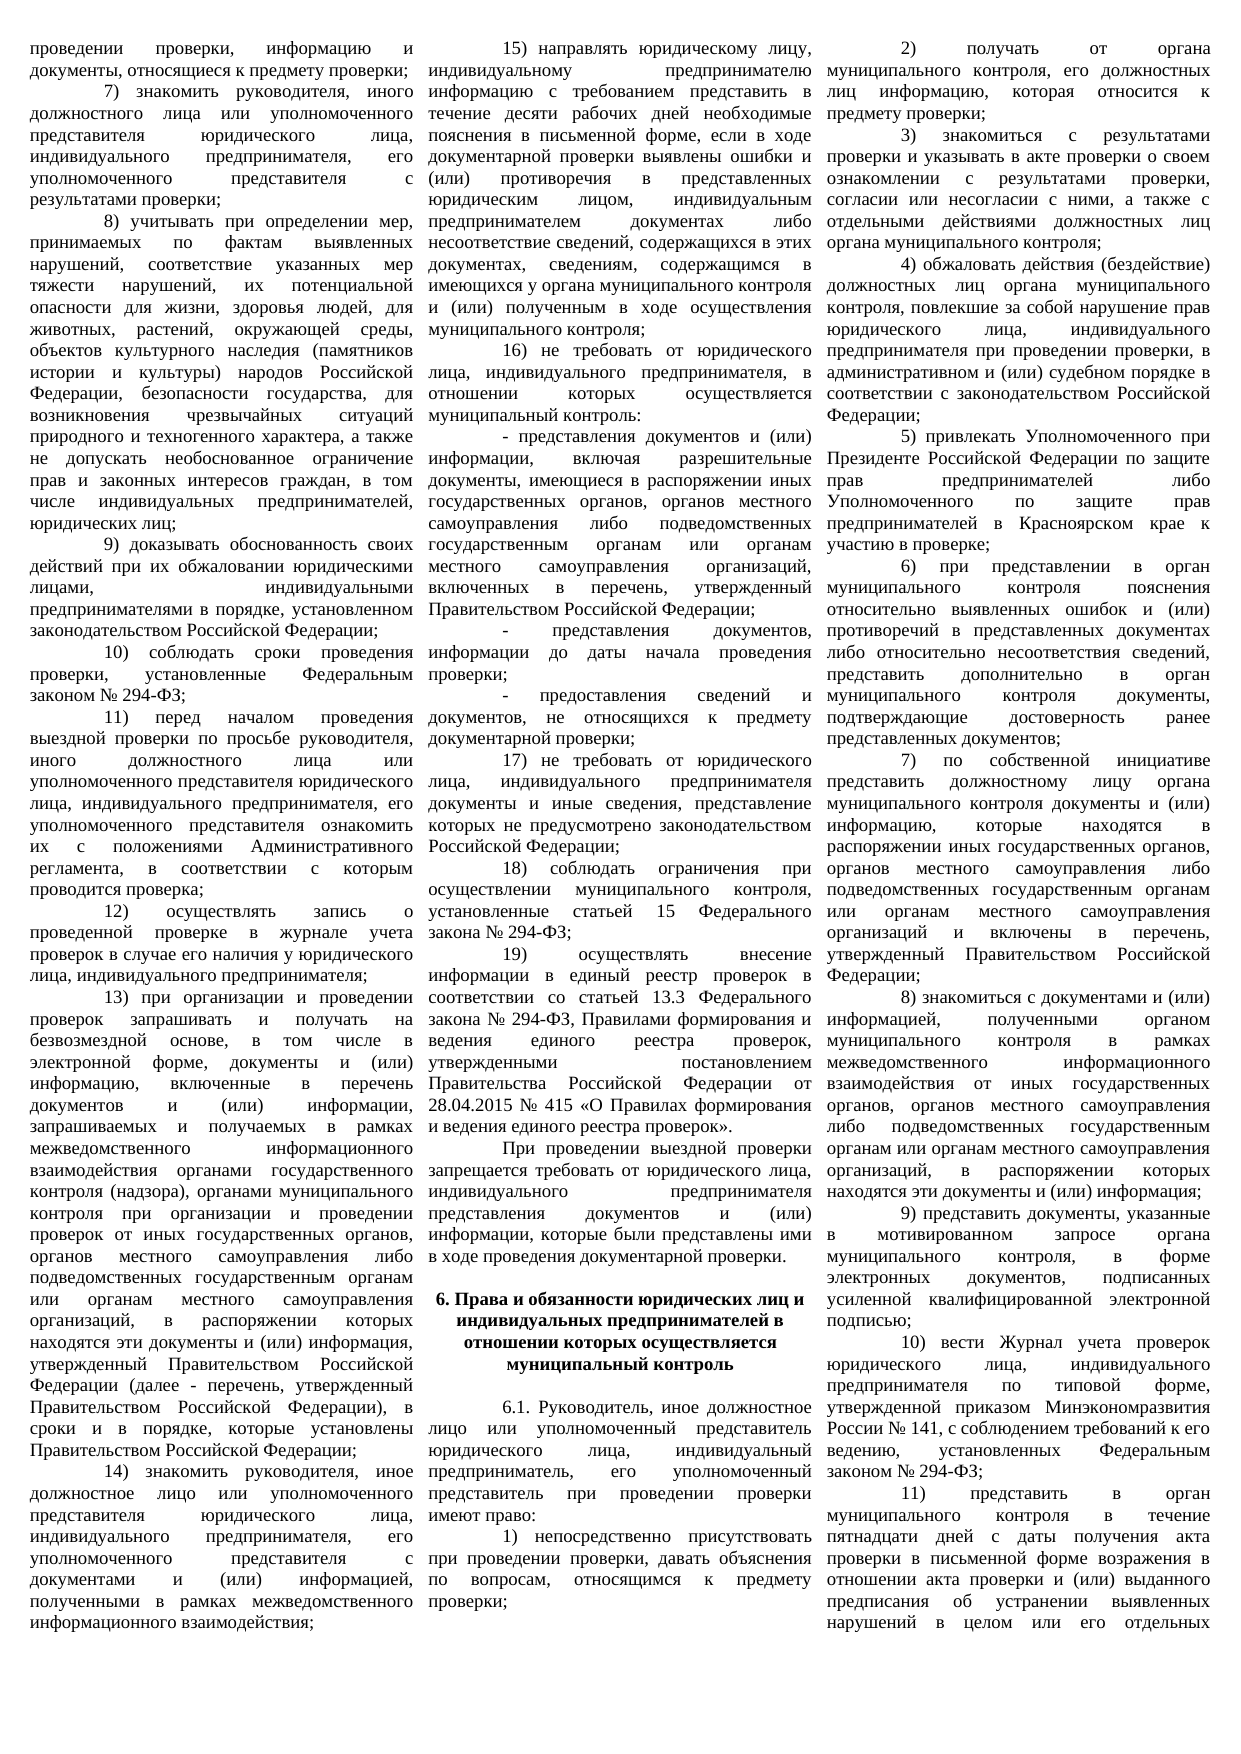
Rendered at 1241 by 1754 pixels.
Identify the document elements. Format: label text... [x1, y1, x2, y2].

text 10) соблюдать сроки проведения проверки, установленные Федеральным законом № 294-ФЗ; [29, 641, 413, 706]
text 19) осуществлять внесение информации в единый реестр проверок в соответствии со статьей 13.3 Федерального закона № 294-ФЗ, Правилами формирования и ведения единого реестра проверок, утвержденными постановлением Правительства Российской Федерации от 28.04.2015 № 415 «О Правилах формирования и ведения единого реестра проверок». [428, 943, 812, 1137]
text 6. Права и обязанности юридических лиц и индивидуальных предпринимателей в отношении которых осуществляется муниципальный контроль [428, 1288, 812, 1374]
text 18) соблюдать ограничения при осуществлении муниципального контроля, установленные статьей 15 Федерального закона № 294-ФЗ; [428, 857, 812, 943]
text 12) осуществлять запись о проведенной проверке в журнале учета проверок в случае его наличия у юридического лица, индивидуального предпринимателя; [29, 900, 413, 986]
text 6) при представлении в орган муниципального контроля пояснения относительно выявленных ошибок и (или) противоречий в представленных документах либо относительно несоответствия сведений, представить дополнительно в орган муниципального контроля документы, подтверждающие достоверность ранее представленных документов; [827, 555, 1211, 749]
text 8) учитывать при определении мер, принимаемых по фактам выявленных нарушений, соответствие указанных мер тяжести нарушений, их потенциальной опасности для жизни, здоровья людей, для животных, растений, окружающей среды, объектов культурного наследия (памятников истории и культуры) народов Российской Федерации, безопасности государства, для возникновения чрезвычайных ситуаций природного и техногенного характера, а также не допускать необоснованное ограничение прав и законных интересов граждан, в том числе индивидуальных предпринимателей, юридических лиц; [29, 210, 413, 533]
text 5) привлекать Уполномоченного при Президенте Российской Федерации по защите прав предпринимателей либо Уполномоченного по защите прав предпринимателей в Красноярском крае к участию в проверке; [827, 425, 1211, 555]
text 15) направлять юридическому лицу, индивидуальному предпринимателю информацию с требованием представить в течение десяти рабочих дней необходимые пояснения в письменной форме, если в ходе документарной проверки выявлены ошибки и (или) противоречия в представленных юридическим лицом, индивидуальным предпринимателем документах либо несоответствие сведений, содержащихся в этих документах, сведениям, содержащимся в имеющихся у органа муниципального контроля и (или) полученным в ходе осуществления муниципального контроля; [428, 37, 812, 339]
text 7) знакомить руководителя, иного должностного лица или уполномоченного представителя юридического лица, индивидуального предпринимателя, его уполномоченного представителя с результатами проверки; [29, 80, 413, 210]
text - представления документов, информации до даты начала проведения проверки; [428, 619, 812, 684]
text 8) знакомиться с документами и (или) информацией, полученными органом муниципального контроля в рамках межведомственного информационного взаимодействия от иных государственных органов, органов местного самоуправления либо подведомственных государственным органам или органам местного самоуправления организаций, в распоряжении которых находятся эти документы и (или) информация; [827, 986, 1211, 1202]
text 14) знакомить руководителя, иное должностное лицо или уполномоченного представителя юридического лица, индивидуального предпринимателя, его уполномоченного представителя с документами и (или) информацией, полученными в рамках межведомственного информационного взаимодействия; [29, 1460, 413, 1633]
text 2) получать от органа муниципального контроля, его должностных лиц информацию, которая относится к предмету проверки; [827, 37, 1211, 123]
text 7) по собственной инициативе представить должностному лицу органа муниципального контроля документы и (или) информацию, которые находятся в распоряжении иных государственных органов, органов местного самоуправления либо подведомственных государственным органам или органам местного самоуправления организаций и включены в перечень, утвержденный Правительством Российской Федерации; [827, 749, 1211, 986]
text 3) знакомиться с результатами проверки и указывать в акте проверки о своем ознакомлении с результатами проверки, согласии или несогласии с ними, а также с отдельными действиями должностных лиц органа муниципального контроля; [827, 123, 1211, 253]
text 10) вести Журнал учета проверок юридического лица, индивидуального предпринимателя по типовой форме, утвержденной приказом Минэкономразвития России № 141, с соблюдением требований к его ведению, установленных Федеральным законом № 294-ФЗ; [827, 1331, 1211, 1482]
text 11) перед началом проведения выездной проверки по просьбе руководителя, иного должностного лица или уполномоченного представителя юридического лица, индивидуального предпринимателя, его уполномоченного представителя ознакомить их с положениями Административного регламента, в соответствии с которым проводится проверка; [29, 706, 413, 900]
text 4) обжаловать действия (бездействие) должностных лиц органа муниципального контроля, повлекшие за собой нарушение прав юридического лица, индивидуального предпринимателя при проведении проверки, в административном и (или) судебном порядке в соответствии с законодательством Российской Федерации; [827, 253, 1211, 425]
text 16) не требовать от юридического лица, индивидуального предпринимателя, в отношении которых осуществляется муниципальный контроль: [428, 339, 812, 425]
text 17) не требовать от юридического лица, индивидуального предпринимателя документы и иные сведения, представление которых не предусмотрено законодательством Российской Федерации; [428, 749, 812, 857]
text - представления документов и (или) информации, включая разрешительные документы, имеющиеся в распоряжении иных государственных органов, органов местного самоуправления либо подведомственных государственным органам или органам местного самоуправления организаций, включенных в перечень, утвержденный Правительством Российской Федерации; [428, 425, 812, 619]
text 6.1. Руководитель, иное должностное лицо или уполномоченный представитель юридического лица, индивидуальный предприниматель, его уполномоченный представитель при проведении проверки имеют право: [428, 1396, 812, 1525]
text 1) непосредственно присутствовать при проведении проверки, давать объяснения по вопросам, относящимся к предмету проверки; [428, 1525, 812, 1611]
text 9) доказывать обоснованность своих действий при их обжаловании юридическими лицами, индивидуальными предпринимателями в порядке, установленном законодательством Российской Федерации; [29, 533, 413, 641]
text 13) при организации и проведении проверок запрашивать и получать на безвозмездной основе, в том числе в электронной форме, документы и (или) информацию, включенные в перечень документов и (или) информации, запрашиваемых и получаемых в рамках межведомственного информационного взаимодействия органами государственного контроля (надзора), органами муниципального контроля при организации и проведении проверок от иных государственных органов, органов местного самоуправления либо подведомственных государственным органам или органам местного самоуправления организаций, в распоряжении которых находятся эти документы и (или) информация, утвержденный Правительством Российской Федерации (далее - перечень, утвержденный Правительством Российской Федерации), в сроки и в порядке, которые установлены Правительством Российской Федерации; [29, 986, 413, 1460]
text - предоставления сведений и документов, не относящихся к предмету документарной проверки; [428, 684, 812, 749]
text 9) представить документы, указанные в мотивированном запросе органа муниципального контроля, в форме электронных документов, подписанных усиленной квалифицированной электронной подписью; [827, 1202, 1211, 1331]
text При проведении выездной проверки запрещается требовать от юридического лица, индивидуального предпринимателя представления документов и (или) информации, которые были представлены ими в ходе проведения документарной проверки. [428, 1137, 812, 1266]
